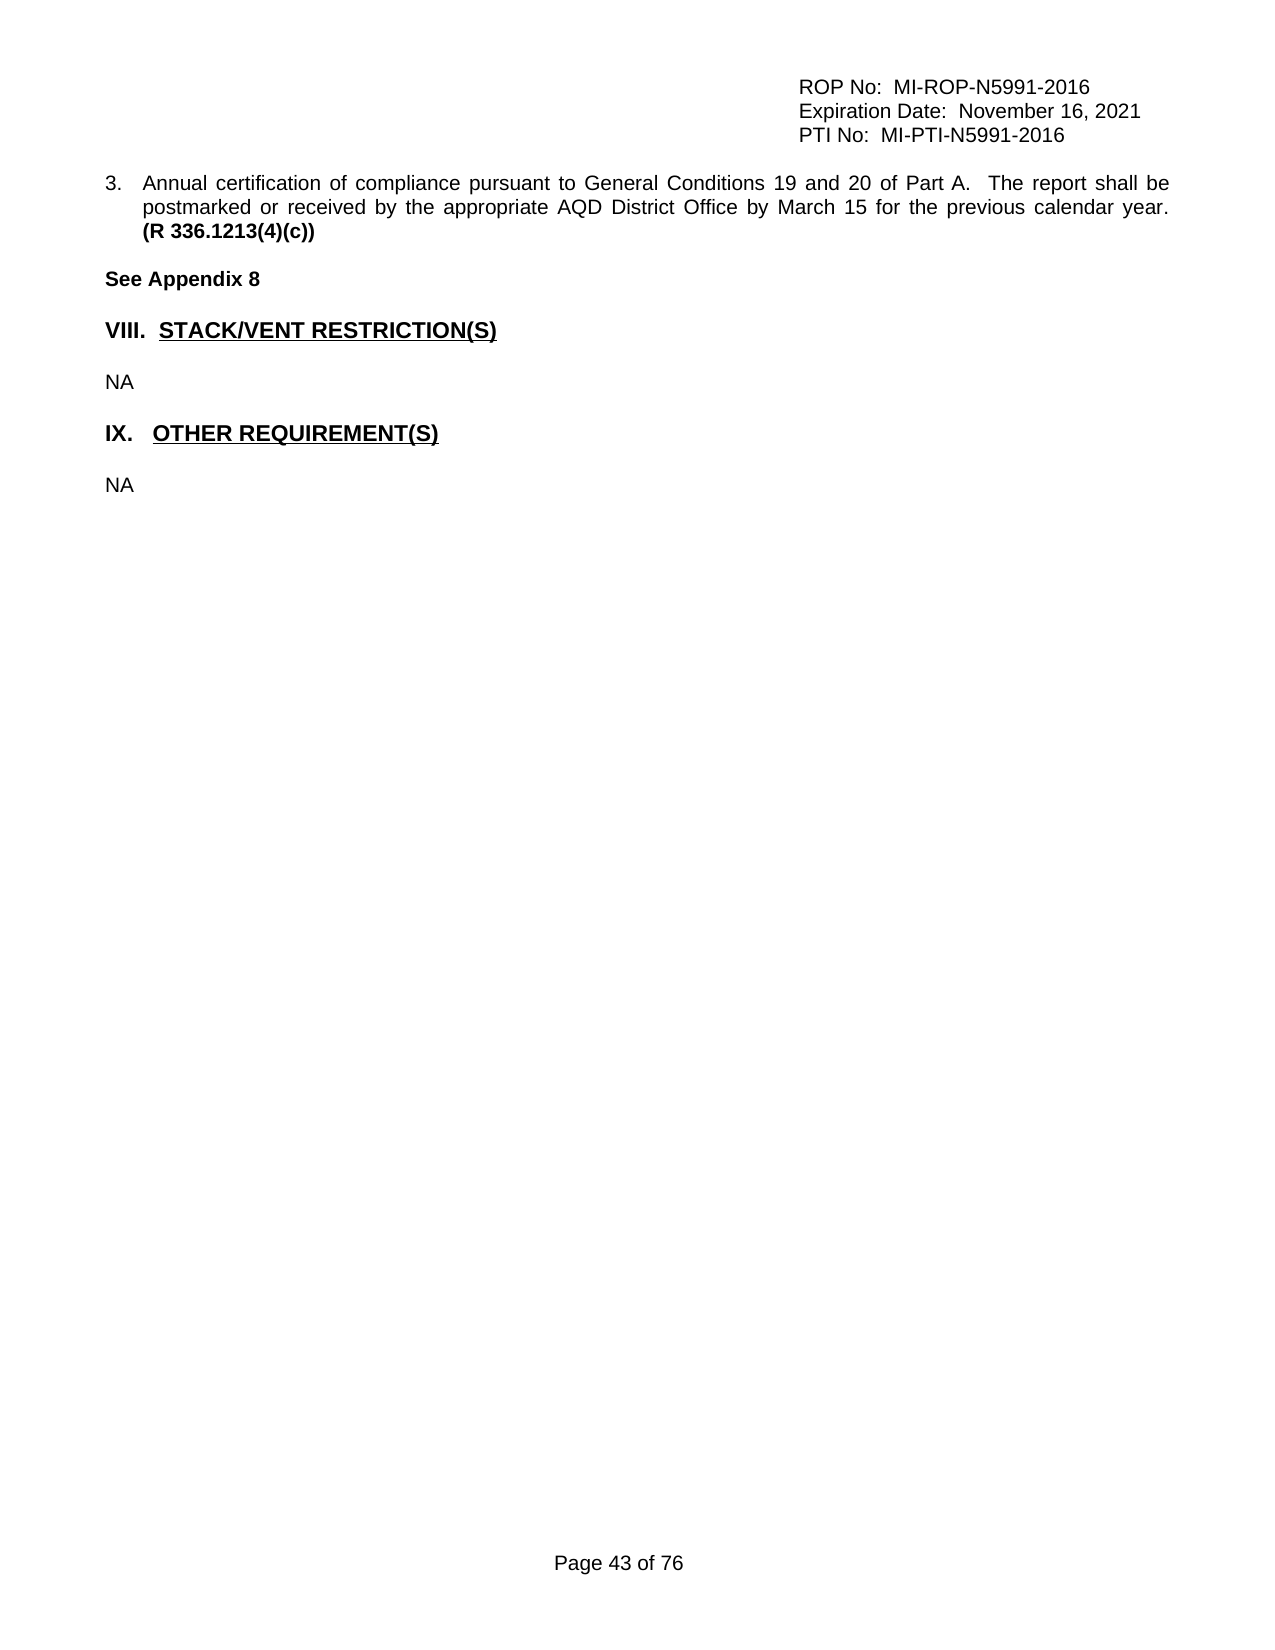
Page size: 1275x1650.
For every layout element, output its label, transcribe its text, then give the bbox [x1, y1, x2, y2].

text NA [105, 370, 1170, 394]
text IX. OTHER REQUIREMENT(S) [105, 420, 1170, 446]
text 3. Annual certification of compliance pursuant to General Conditions 19 and 20 of Part A. The report shall be postmarked or received by the appropriate AQD District Office by March 15 for the previous calendar year. (R 336.1213(4)(c)) [105, 171, 1170, 243]
text See Appendix 8 [105, 267, 1170, 291]
text VIII. STACK/VENT RESTRICTION(S) [105, 317, 1170, 343]
text NA [105, 473, 1170, 497]
